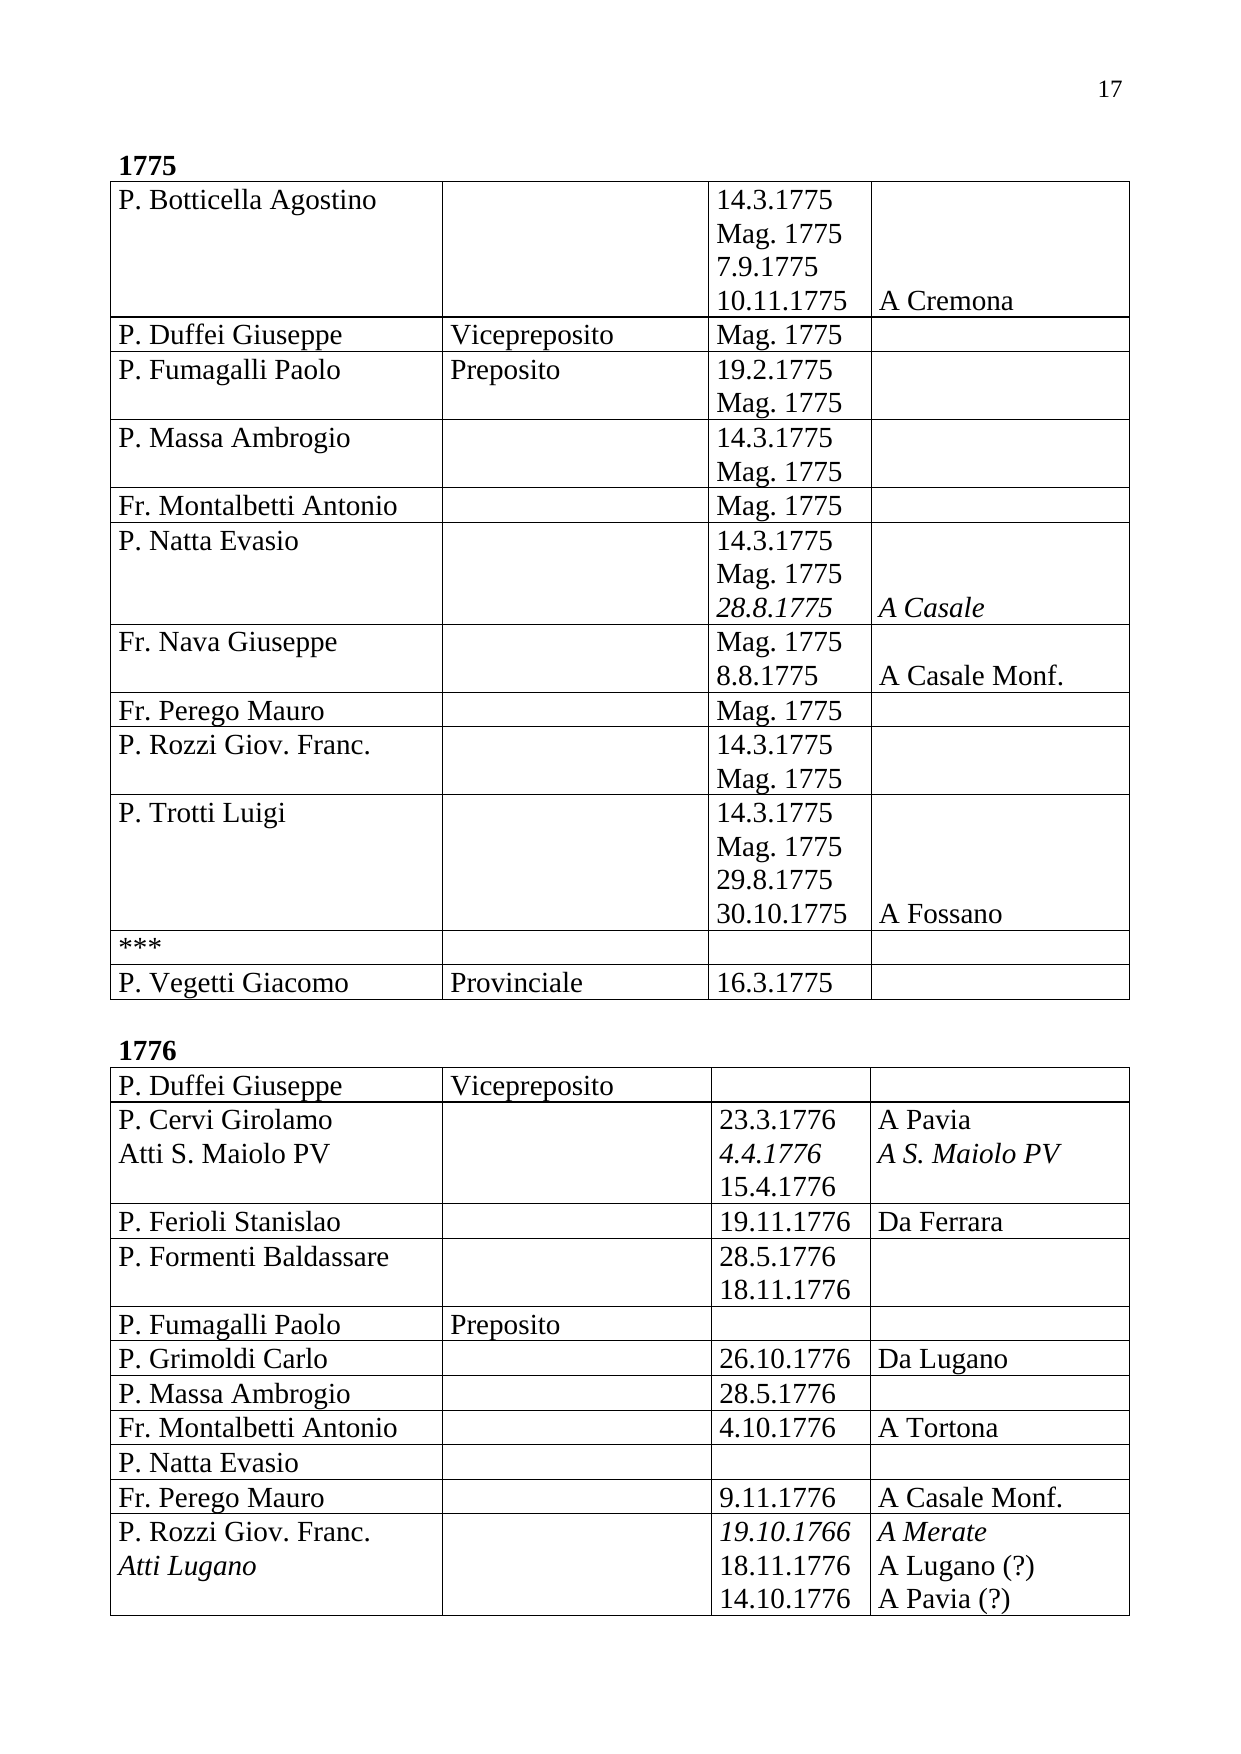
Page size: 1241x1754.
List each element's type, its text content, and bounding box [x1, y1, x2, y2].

table_cell 19.11.1776 [712, 1204, 870, 1238]
table_cell Vicepreposito [443, 318, 708, 351]
table_cell [709, 931, 871, 964]
table_cell 14.3.1775 Mag. 1775 [709, 727, 871, 794]
text 1775 [118, 148, 1112, 181]
table_header P. Duffei Giuseppe [111, 1068, 442, 1101]
table_cell A Casale Monf. [871, 1480, 1129, 1513]
table_cell *** [111, 931, 442, 964]
table_cell [443, 1480, 711, 1513]
table_cell [872, 420, 1129, 487]
table_header [712, 1068, 870, 1101]
table_cell A Casale [872, 523, 1129, 623]
table_cell [871, 1307, 1129, 1340]
table_cell P. Fumagalli Paolo [111, 1307, 442, 1340]
table_cell [443, 693, 708, 726]
table_cell A Tortona [871, 1411, 1129, 1444]
table_header 14.3.1775 Mag. 1775 7.9.1775 10.11.1775 [709, 182, 871, 316]
table_cell [872, 352, 1129, 419]
table_cell P. Vegetti Giacomo [111, 965, 442, 999]
table_cell P. Natta Evasio [111, 523, 442, 623]
table_cell 28.5.1776 18.11.1776 [712, 1239, 870, 1306]
table_cell P. Formenti Baldassare [111, 1239, 442, 1306]
table_cell [871, 1376, 1129, 1409]
table_cell [443, 625, 708, 692]
table_cell [443, 488, 708, 522]
table_cell P. Massa Ambrogio [111, 1376, 442, 1409]
table_cell P. Massa Ambrogio [111, 420, 442, 487]
table_cell A Merate A Lugano (?) A Pavia (?) [871, 1514, 1129, 1615]
table_cell Fr. Montalbetti Antonio [111, 1411, 442, 1444]
table_cell Da Lugano [871, 1341, 1129, 1375]
table_cell [872, 727, 1129, 794]
table_cell Fr. Nava Giuseppe [111, 625, 442, 692]
table_cell [443, 1376, 711, 1409]
table_header Vicepreposito [443, 1068, 711, 1101]
table_cell [443, 420, 708, 487]
table_cell A Fossano [872, 795, 1129, 929]
table_cell Da Ferrara [871, 1204, 1129, 1238]
table_cell Fr. Perego Mauro [111, 693, 442, 726]
table_cell [443, 1239, 711, 1306]
table_cell [443, 1103, 711, 1203]
table_cell 14.3.1775 Mag. 1775 29.8.1775 30.10.1775 [709, 795, 871, 929]
table_cell 28.5.1776 [712, 1376, 870, 1409]
table_cell Mag. 1775 [709, 693, 871, 726]
table_header [871, 1068, 1129, 1101]
text 1776 [118, 1033, 1112, 1067]
table_cell [872, 965, 1129, 999]
table_cell P. Duffei Giuseppe [111, 318, 442, 351]
table_cell P. Trotti Luigi [111, 795, 442, 929]
table_cell Provinciale [443, 965, 708, 999]
table_cell 14.3.1775 Mag. 1775 [709, 420, 871, 487]
table_cell Mag. 1775 [709, 488, 871, 522]
table_cell 9.11.1776 [712, 1480, 870, 1513]
table_cell 16.3.1775 [709, 965, 871, 999]
table_cell Fr. Montalbetti Antonio [111, 488, 442, 522]
table_cell 14.3.1775 Mag. 1775 28.8.1775 [709, 523, 871, 623]
table_cell A Casale Monf. [872, 625, 1129, 692]
table_cell [872, 693, 1129, 726]
table_cell Mag. 1775 8.8.1775 [709, 625, 871, 692]
table_cell Preposito [443, 352, 708, 419]
table_cell [872, 931, 1129, 964]
table_cell [872, 318, 1129, 351]
table_cell P. Natta Evasio [111, 1445, 442, 1479]
table_cell 23.3.1776 4.4.1776 15.4.1776 [712, 1103, 870, 1203]
table_cell Mag. 1775 [709, 318, 871, 351]
table_cell P. Grimoldi Carlo [111, 1341, 442, 1375]
table_cell P. Fumagalli Paolo [111, 352, 442, 419]
table_cell P. Rozzi Giov. Franc. Atti Lugano [111, 1514, 442, 1615]
table_cell [871, 1445, 1129, 1479]
table_cell [443, 1341, 711, 1375]
table_cell P. Rozzi Giov. Franc. [111, 727, 442, 794]
table_cell [443, 1514, 711, 1615]
table_header P. Botticella Agostino [111, 182, 442, 316]
table_cell P. Ferioli Stanislao [111, 1204, 442, 1238]
table_cell P. Cervi Girolamo Atti S. Maiolo PV [111, 1103, 442, 1203]
table_cell [443, 1445, 711, 1479]
table_cell Fr. Perego Mauro [111, 1480, 442, 1513]
table_cell [443, 523, 708, 623]
table_header A Cremona [872, 182, 1129, 316]
table_cell 19.10.1766 18.11.1776 14.10.1776 [712, 1514, 870, 1615]
table_cell [712, 1445, 870, 1479]
table_cell Preposito [443, 1307, 711, 1340]
table_cell [443, 1204, 711, 1238]
table_cell 19.2.1775 Mag. 1775 [709, 352, 871, 419]
table_cell 26.10.1776 [712, 1341, 870, 1375]
table_cell [871, 1239, 1129, 1306]
table_cell [443, 931, 708, 964]
table_cell A Pavia A S. Maiolo PV [871, 1103, 1129, 1203]
table_cell [712, 1307, 870, 1340]
table_header [443, 182, 708, 316]
table_cell 4.10.1776 [712, 1411, 870, 1444]
table_cell [443, 795, 708, 929]
table_cell [443, 1411, 711, 1444]
table_cell [872, 488, 1129, 522]
table_cell [443, 727, 708, 794]
